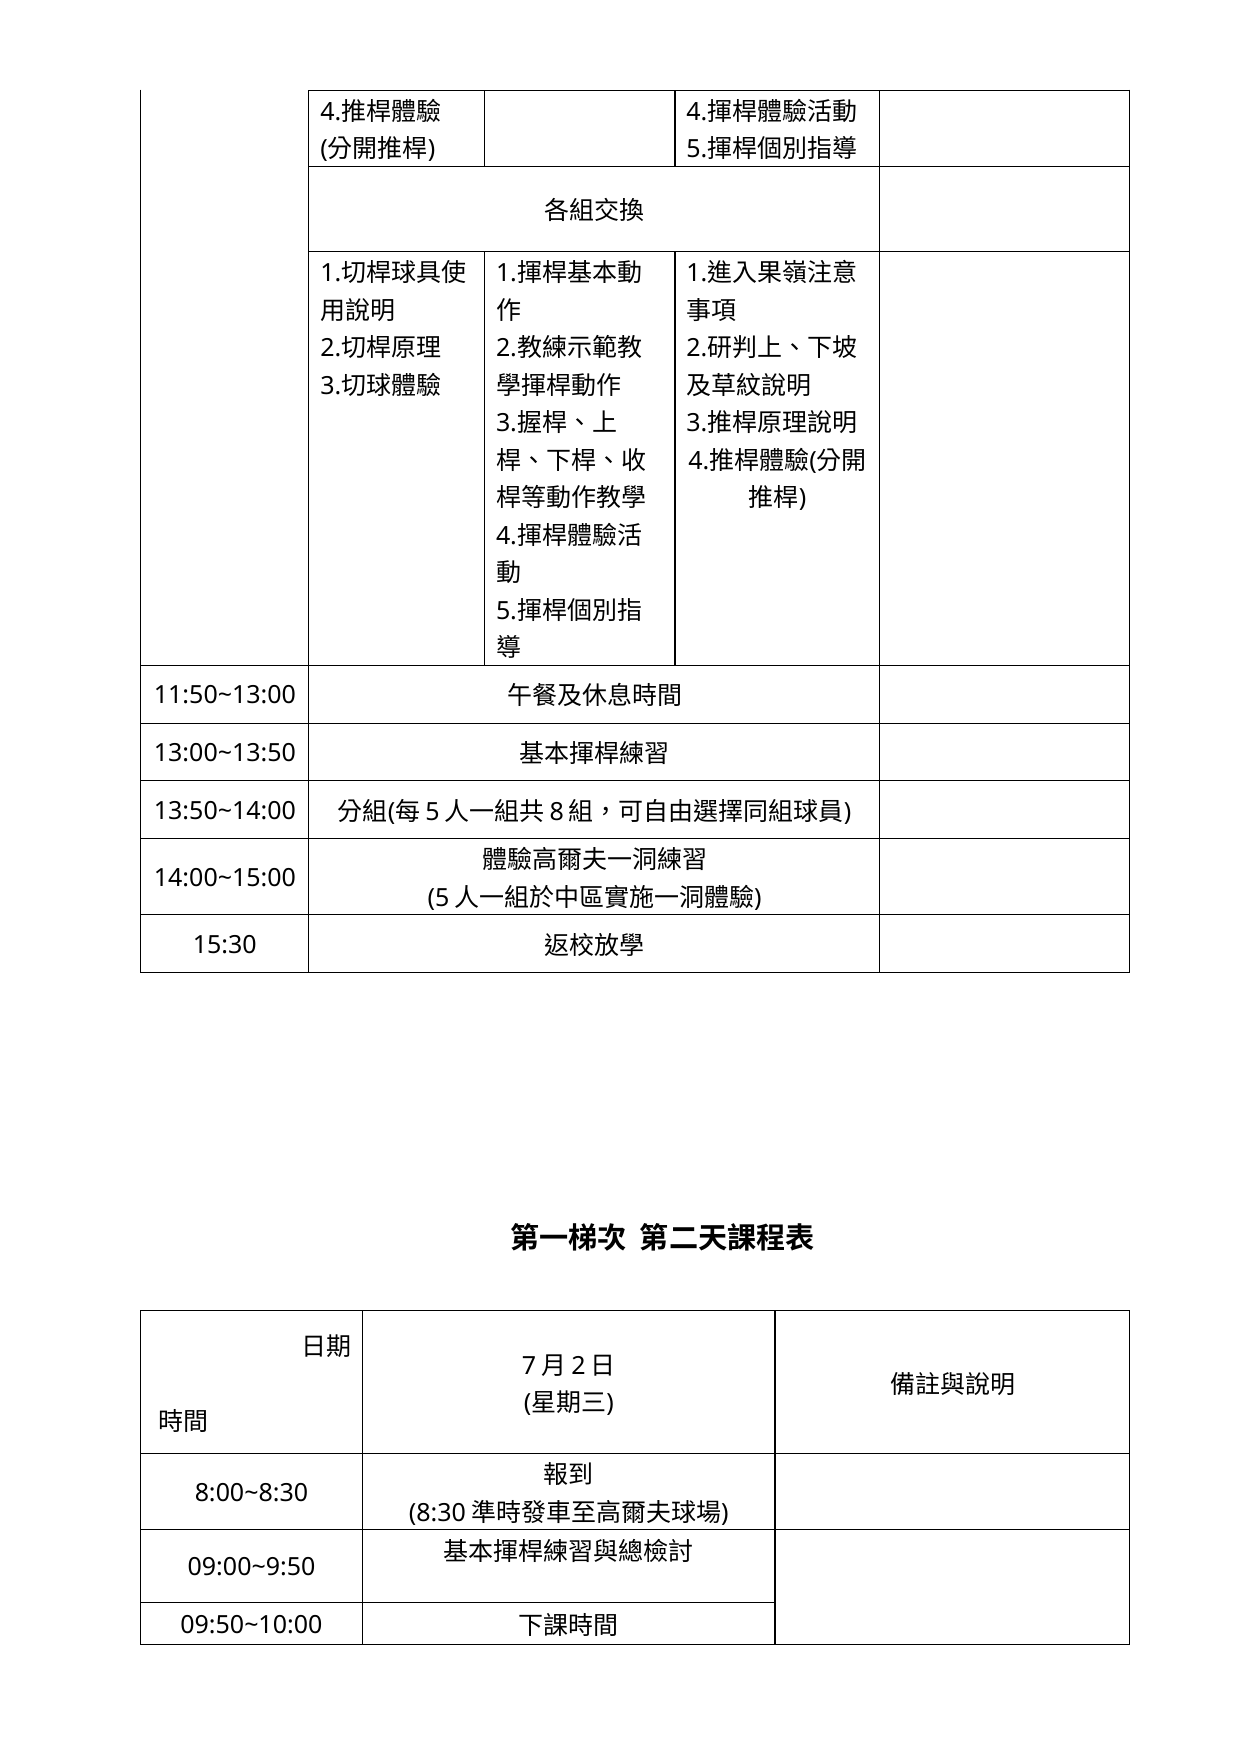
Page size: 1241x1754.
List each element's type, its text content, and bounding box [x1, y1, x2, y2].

table_cell [880, 915, 1129, 972]
text 第一梯次 第二天課程表 [114, 1198, 1211, 1273]
table_cell 1.進入果嶺注意事項 2.研判上、下坡及草紋說明 3.推桿原理說明 4.推桿體驗(分開推桿) [676, 252, 879, 664]
table_cell [880, 724, 1129, 780]
table_cell [880, 839, 1129, 914]
table_cell 09:50~10:00 [141, 1603, 362, 1644]
table_cell 各組交換 [309, 167, 879, 251]
table_cell [880, 167, 1129, 251]
table_cell [776, 1530, 1129, 1644]
table_cell [880, 91, 1129, 166]
table_cell 1.切桿球具使用說明 2.切桿原理 3.切球體驗 [309, 252, 484, 664]
table_cell [776, 1454, 1129, 1529]
table_cell 13:00~13:50 [141, 724, 308, 780]
table_cell 1.揮桿基本動作 2.教練示範教學揮桿動作 3.握桿、上桿、下桿、收桿等動作教學 4.揮桿體驗活動 5.揮桿個別指導 [485, 252, 674, 664]
table_cell [880, 252, 1129, 664]
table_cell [485, 91, 674, 166]
table_header 備註與說明 [776, 1311, 1129, 1453]
table_cell 09:00~9:50 [141, 1530, 362, 1602]
table_cell 13:50~14:00 [141, 781, 308, 838]
table_cell 14:00~15:00 [141, 839, 308, 914]
table_cell 基本揮桿練習 [309, 724, 879, 780]
table_cell 15:30 [141, 915, 308, 972]
table_cell 11:50~13:00 [141, 666, 308, 722]
table_cell 返校放學 [309, 915, 879, 972]
table_cell 8:00~8:30 [141, 1454, 362, 1529]
table_cell 分組(每5人一組共8組，可自由選擇同組球員) [309, 781, 879, 838]
table_cell 下課時間 [363, 1603, 774, 1644]
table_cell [676, 91, 879, 166]
table_cell 午餐及休息時間 [309, 666, 879, 722]
table_cell 基本揮桿練習與總檢討 [363, 1530, 774, 1602]
table_cell 報到 (8:30準時發車至高爾夫球場) [363, 1454, 774, 1529]
table_header 7月2日 (星期三) [363, 1311, 774, 1453]
table_cell [880, 666, 1129, 722]
table_cell [880, 781, 1129, 838]
table_cell 體驗高爾夫一洞練習 (5人一組於中區實施一洞體驗) [309, 839, 879, 914]
table_header 日期 時間 [141, 1311, 362, 1453]
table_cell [309, 91, 484, 166]
